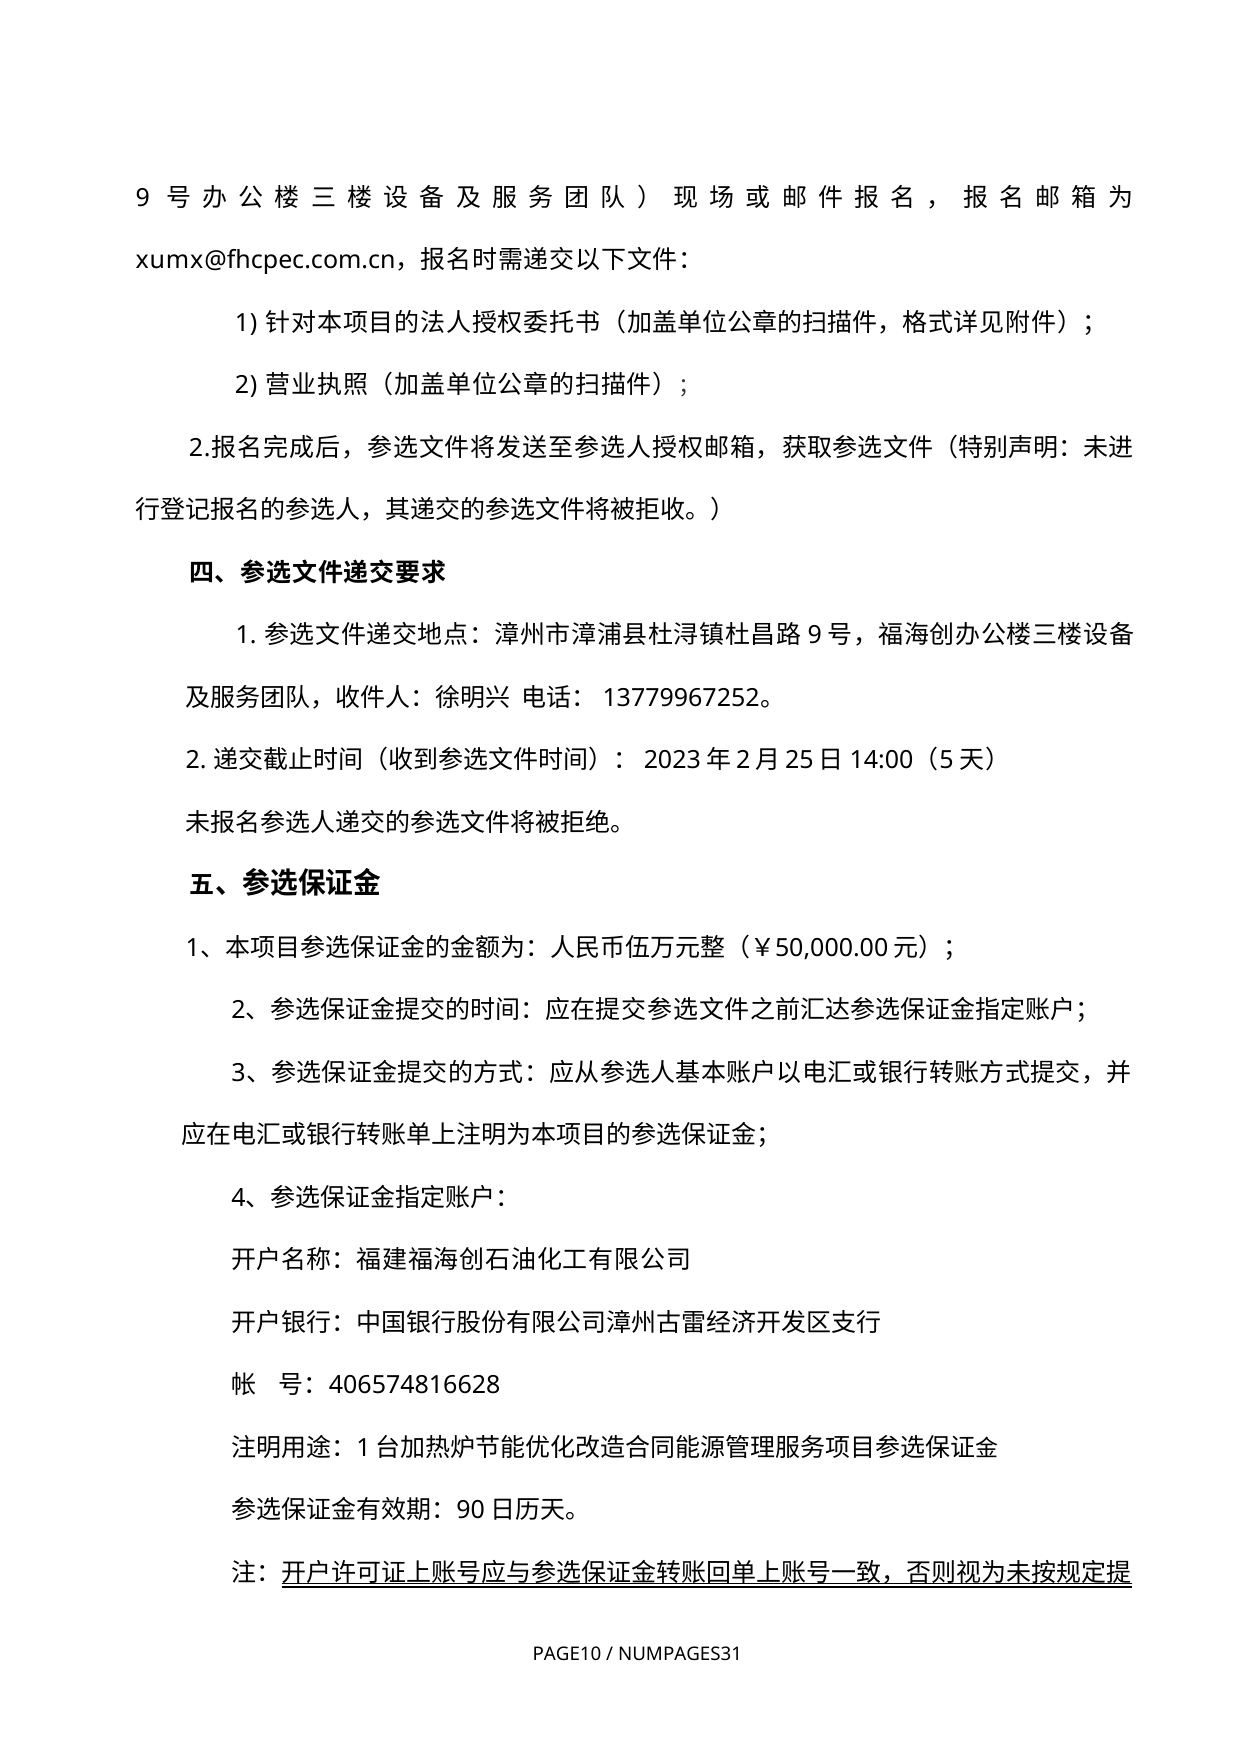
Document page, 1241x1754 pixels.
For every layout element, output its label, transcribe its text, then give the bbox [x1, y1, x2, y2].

list 4、参选保证金指定账户： [181, 1156, 1134, 1219]
list 开户名称：福建福海创石油化工有限公司 [181, 1219, 1134, 1281]
text 2.报名完成后，参选文件将发送至参选人授权邮箱，获取参选文件（特别声明：未进行登记报名的参选人，其递交的参选文件将被拒收。） [135, 406, 1134, 531]
list 开户银行：中国银行股份有限公司漳州古雷经济开发区支行 [181, 1281, 1134, 1344]
list 针对本项目的法人授权委托书（加盖单位公章的扫描件，格式详见附件）； [181, 281, 1134, 344]
text 2. 递交截止时间（收到参选文件时间）： 2023年2月25日 14:00（5天） [135, 719, 1134, 781]
text 1. 参选文件递交地点：漳州市漳浦县杜浔镇杜昌路9号，福海创办公楼三楼设备及服务团队，收件人：徐明兴 电话： 13779967252。 [185, 594, 1134, 719]
list 2、参选保证金提交的时间：应在提交参选文件之前汇达参选保证金指定账户； [181, 969, 1134, 1031]
list 营业执照（加盖单位公章的扫描件）； [181, 344, 1134, 406]
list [181, 1531, 1134, 1594]
text 1、本项目参选保证金的金额为：人民币伍万元整（￥50,000.00元）； [135, 906, 1134, 969]
text 注明用途：1台加热炉节能优化改造合同能源管理服务项目参选保证金 [181, 1406, 1134, 1469]
text 五、参选保证金 [135, 844, 1121, 906]
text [135, 156, 1134, 281]
list 3、参选保证金提交的方式：应从参选人基本账户以电汇或银行转账方式提交，并应在电汇或银行转账单上注明为本项目的参选保证金； [181, 1031, 1134, 1156]
text 未报名参选人递交的参选文件将被拒绝。 [135, 781, 1134, 844]
text 四、参选文件递交要求 [135, 531, 1134, 594]
list 帐 号：406574816628 [181, 1344, 1134, 1406]
list 参选保证金有效期：90日历天。 [181, 1469, 1134, 1531]
